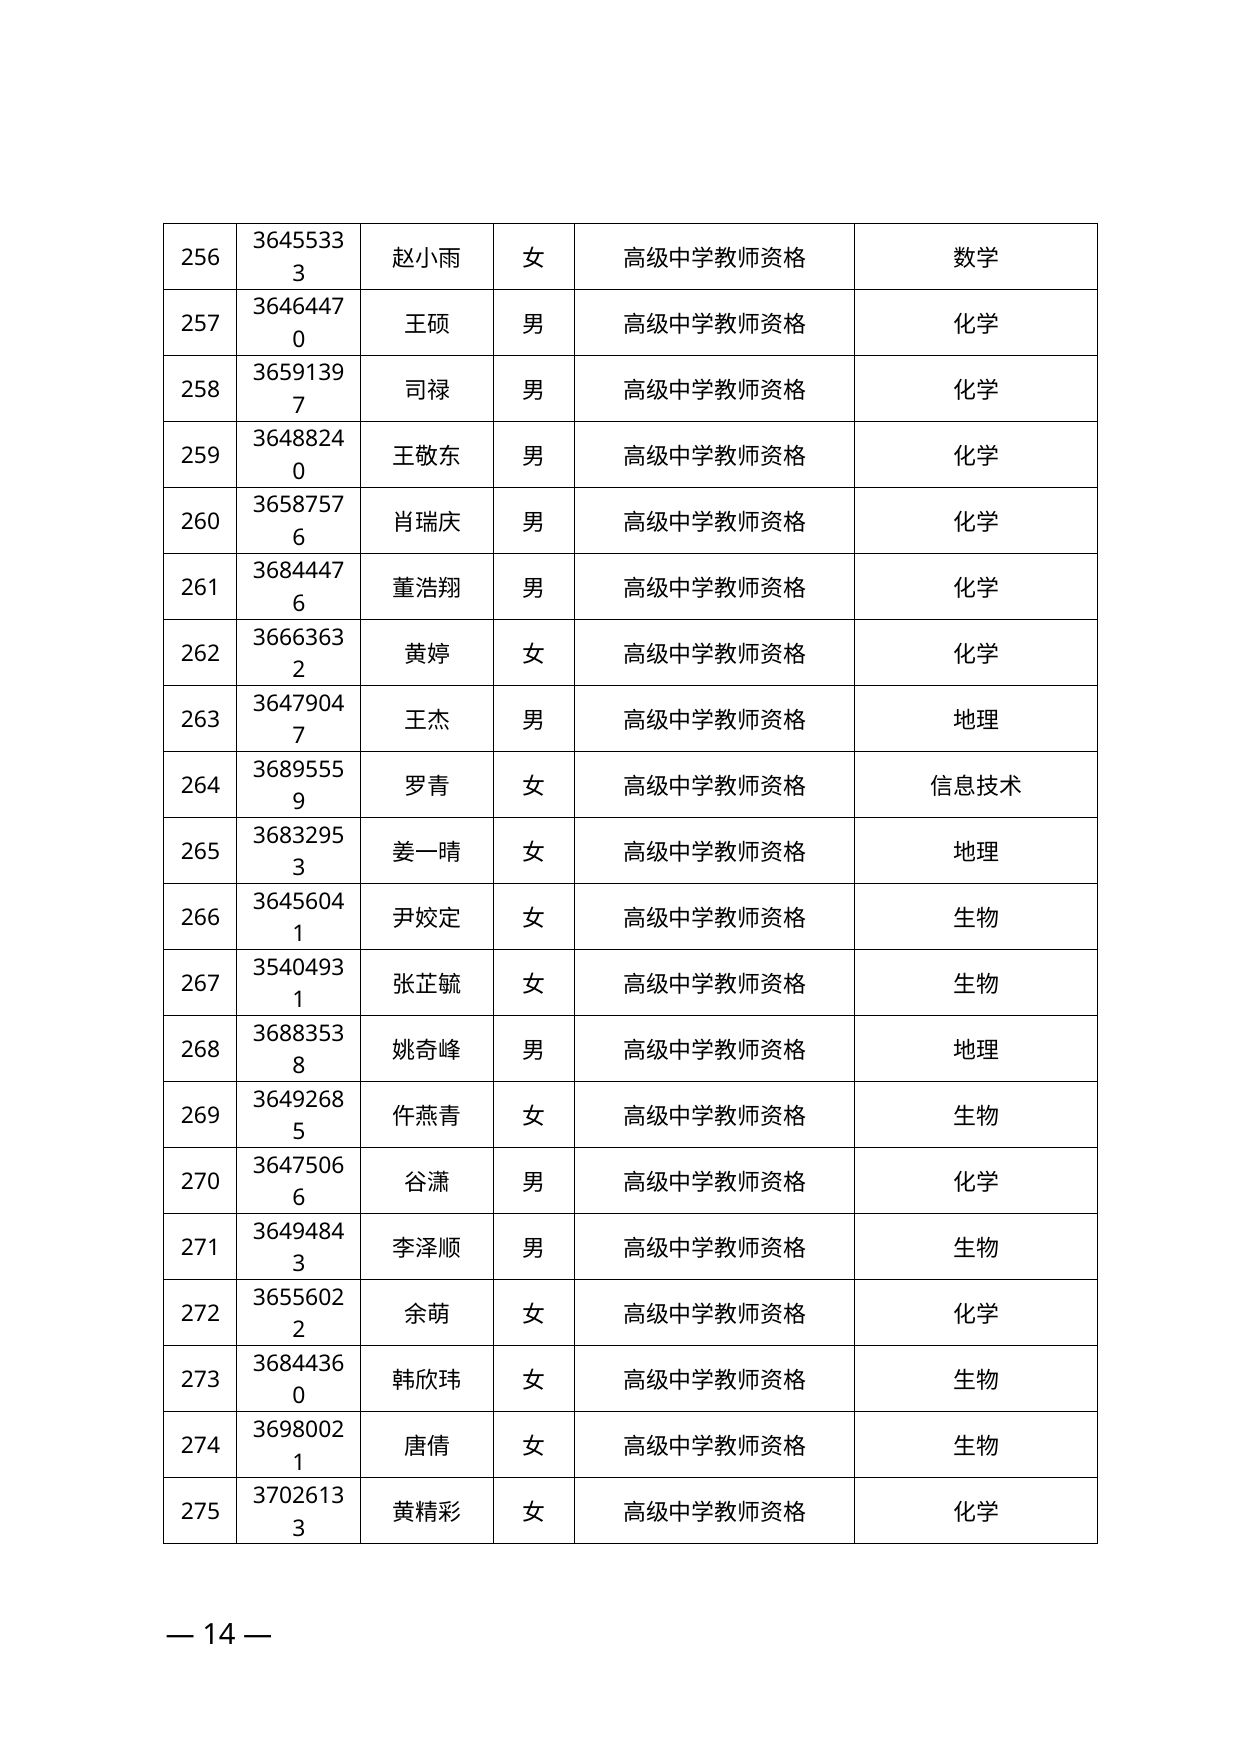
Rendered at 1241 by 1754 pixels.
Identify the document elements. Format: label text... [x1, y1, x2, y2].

table_cell 36883538 [237, 1016, 360, 1081]
table_cell 259 [164, 422, 236, 487]
table_cell 高级中学教师资格 [575, 950, 854, 1015]
table_cell 男 [494, 422, 574, 487]
table_cell 男 [494, 554, 574, 619]
table_cell 270 [164, 1148, 236, 1213]
table_cell 男 [494, 356, 574, 421]
table_cell 37026133 [237, 1478, 360, 1543]
table_cell 女 [494, 1478, 574, 1543]
table_cell 36844476 [237, 554, 360, 619]
table_cell 高级中学教师资格 [575, 1016, 854, 1081]
table_cell 高级中学教师资格 [575, 620, 854, 685]
table_cell 高级中学教师资格 [575, 818, 854, 883]
table_cell 36832953 [237, 818, 360, 883]
table_cell 272 [164, 1280, 236, 1345]
table_cell 261 [164, 554, 236, 619]
table_cell 262 [164, 620, 236, 685]
table_cell 化学 [855, 356, 1097, 421]
table_cell 男 [494, 1214, 574, 1279]
table_cell 黄婷 [361, 620, 493, 685]
table_cell 司禄 [361, 356, 493, 421]
table_cell 姜一晴 [361, 818, 493, 883]
table_cell 36488240 [237, 422, 360, 487]
table_cell 257 [164, 290, 236, 354]
table_cell 化学 [855, 554, 1097, 619]
table_cell 36663632 [237, 620, 360, 685]
table_cell 36464470 [237, 290, 360, 354]
table_cell 化学 [855, 1280, 1097, 1345]
table_cell 36556022 [237, 1280, 360, 1345]
table_cell 36844360 [237, 1346, 360, 1411]
table_cell 唐倩 [361, 1412, 493, 1477]
table_cell 余萌 [361, 1280, 493, 1345]
table_cell 男 [494, 1016, 574, 1081]
table_cell 高级中学教师资格 [575, 884, 854, 949]
table_cell 高级中学教师资格 [575, 1214, 854, 1279]
table_cell 高级中学教师资格 [575, 356, 854, 421]
table_cell 高级中学教师资格 [575, 290, 854, 354]
table_cell 女 [494, 620, 574, 685]
table_cell 260 [164, 488, 236, 553]
table_cell 张芷毓 [361, 950, 493, 1015]
table_cell 268 [164, 1016, 236, 1081]
table_cell 高级中学教师资格 [575, 1478, 854, 1543]
table_cell 化学 [855, 1478, 1097, 1543]
table_cell 肖瑞庆 [361, 488, 493, 553]
table_cell 生物 [855, 1214, 1097, 1279]
table_cell 化学 [855, 422, 1097, 487]
table_cell 男 [494, 290, 574, 354]
table_cell 数学 [855, 224, 1097, 288]
table_cell 273 [164, 1346, 236, 1411]
table_cell 女 [494, 1280, 574, 1345]
table_cell 高级中学教师资格 [575, 488, 854, 553]
table_cell 高级中学教师资格 [575, 224, 854, 288]
table_cell 韩欣玮 [361, 1346, 493, 1411]
table_cell 高级中学教师资格 [575, 1148, 854, 1213]
table_cell 生物 [855, 1082, 1097, 1147]
table_cell 36455333 [237, 224, 360, 288]
table_cell 275 [164, 1478, 236, 1543]
table_cell 谷潇 [361, 1148, 493, 1213]
table_cell 高级中学教师资格 [575, 686, 854, 751]
table_cell 男 [494, 488, 574, 553]
table_cell 生物 [855, 950, 1097, 1015]
table_cell 258 [164, 356, 236, 421]
table_cell 地理 [855, 818, 1097, 883]
table_cell 女 [494, 224, 574, 288]
table_cell 信息技术 [855, 752, 1097, 817]
table_cell 高级中学教师资格 [575, 752, 854, 817]
table_cell 高级中学教师资格 [575, 1082, 854, 1147]
table_cell 高级中学教师资格 [575, 422, 854, 487]
table_cell 化学 [855, 620, 1097, 685]
table_cell 269 [164, 1082, 236, 1147]
table_cell 男 [494, 1148, 574, 1213]
table_cell 董浩翔 [361, 554, 493, 619]
table_cell 女 [494, 884, 574, 949]
table_cell 王敬东 [361, 422, 493, 487]
table_cell 256 [164, 224, 236, 288]
table_cell 生物 [855, 1412, 1097, 1477]
table_cell 女 [494, 818, 574, 883]
table_cell 274 [164, 1412, 236, 1477]
table_cell 36479047 [237, 686, 360, 751]
table_cell 仵燕青 [361, 1082, 493, 1147]
table_cell 生物 [855, 884, 1097, 949]
table_cell 王杰 [361, 686, 493, 751]
table_cell 女 [494, 752, 574, 817]
table_cell 高级中学教师资格 [575, 1412, 854, 1477]
table_cell 地理 [855, 686, 1097, 751]
table_cell 263 [164, 686, 236, 751]
table_cell 化学 [855, 1148, 1097, 1213]
table_cell 高级中学教师资格 [575, 1346, 854, 1411]
table_cell 王硕 [361, 290, 493, 354]
table_cell 266 [164, 884, 236, 949]
table_cell 女 [494, 950, 574, 1015]
table_cell 36492685 [237, 1082, 360, 1147]
table_cell 36980021 [237, 1412, 360, 1477]
table_cell 267 [164, 950, 236, 1015]
table_cell 36475066 [237, 1148, 360, 1213]
table_cell 女 [494, 1082, 574, 1147]
table_cell 黄精彩 [361, 1478, 493, 1543]
table_cell 35404931 [237, 950, 360, 1015]
table_cell 化学 [855, 290, 1097, 354]
table_cell 地理 [855, 1016, 1097, 1081]
table_cell 尹姣定 [361, 884, 493, 949]
table_cell 36895559 [237, 752, 360, 817]
table_cell 化学 [855, 488, 1097, 553]
table_cell 36591397 [237, 356, 360, 421]
table_cell 265 [164, 818, 236, 883]
table_cell 271 [164, 1214, 236, 1279]
table_cell 罗青 [361, 752, 493, 817]
table_cell 生物 [855, 1346, 1097, 1411]
table_cell 李泽顺 [361, 1214, 493, 1279]
table_cell 高级中学教师资格 [575, 1280, 854, 1345]
table_cell 女 [494, 1346, 574, 1411]
table_cell 36494843 [237, 1214, 360, 1279]
table_cell 高级中学教师资格 [575, 554, 854, 619]
table_cell 赵小雨 [361, 224, 493, 288]
table_cell 264 [164, 752, 236, 817]
table_cell 男 [494, 686, 574, 751]
table_cell 女 [494, 1412, 574, 1477]
table_cell 姚奇峰 [361, 1016, 493, 1081]
table_cell 36456041 [237, 884, 360, 949]
table_cell 36587576 [237, 488, 360, 553]
